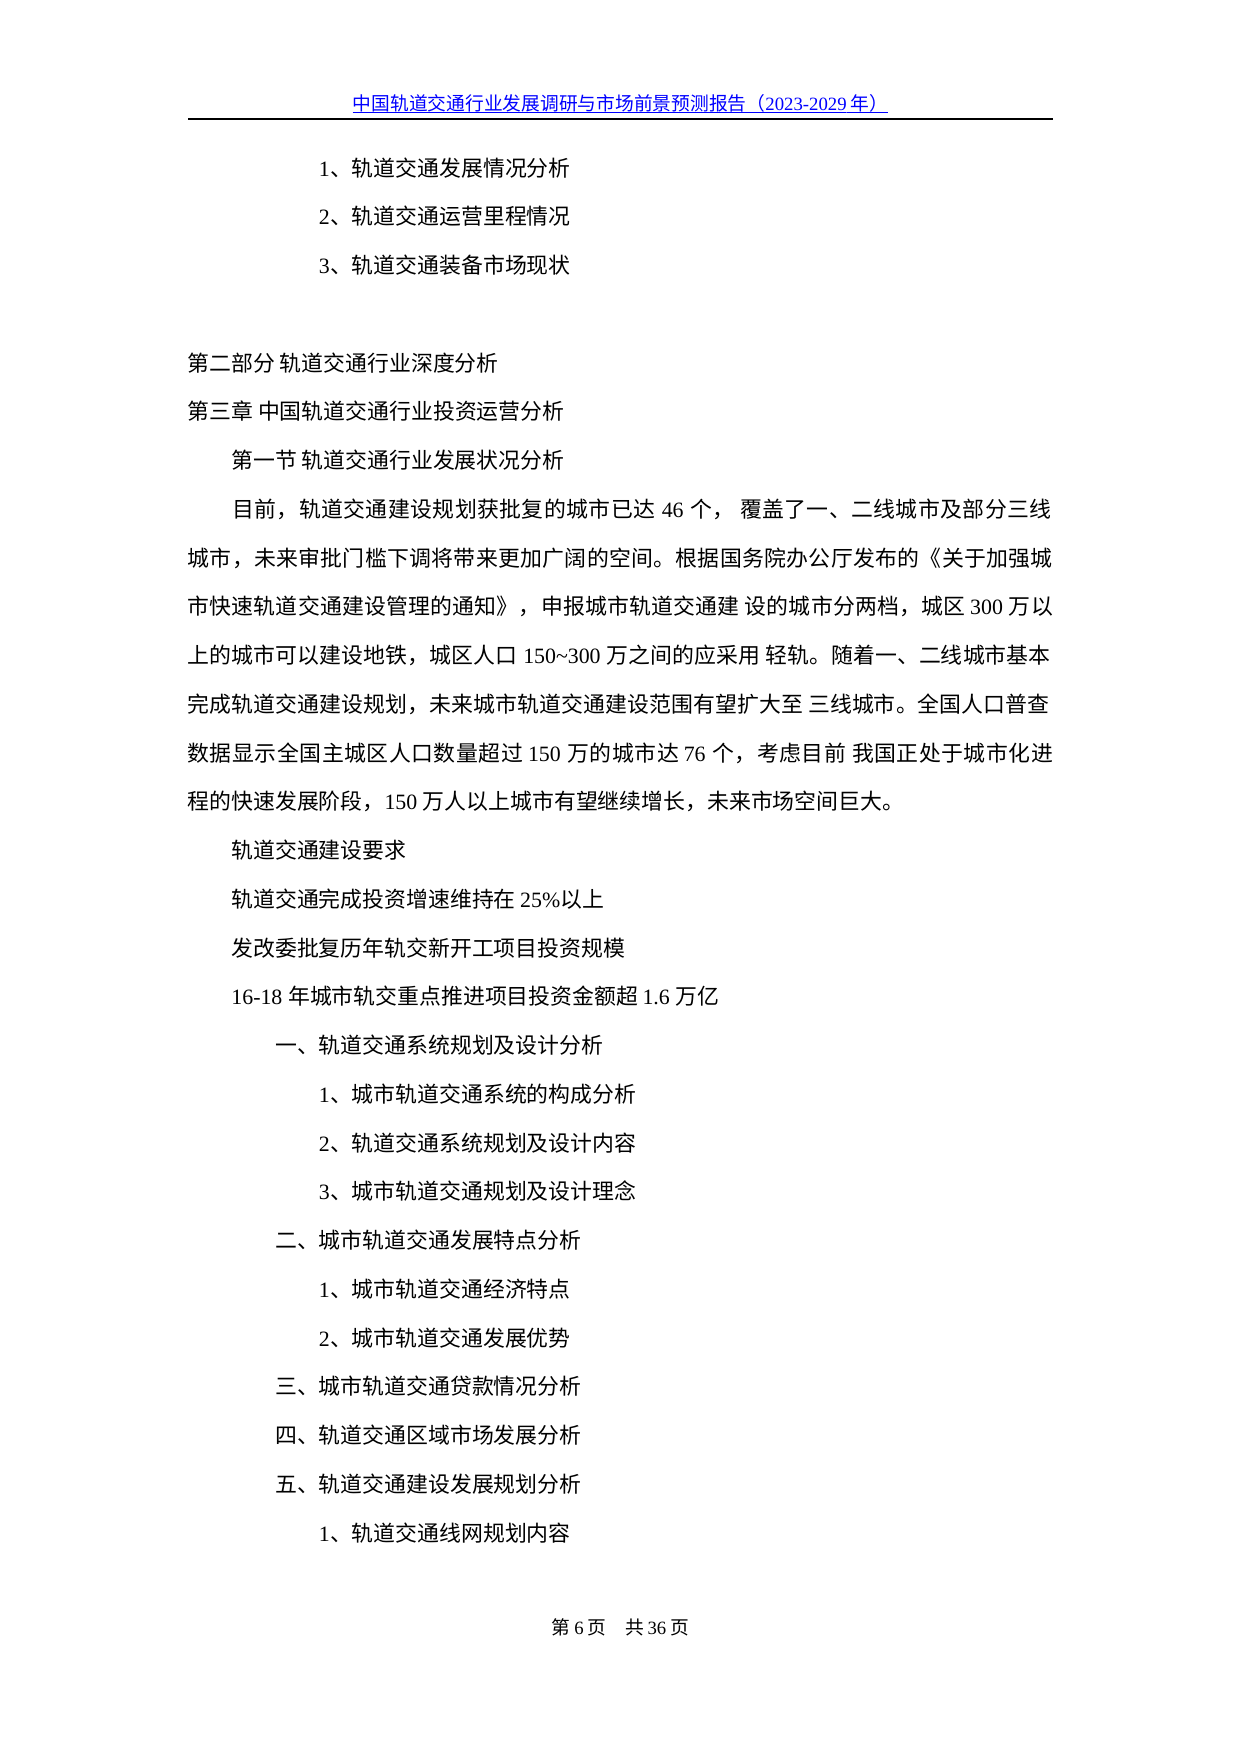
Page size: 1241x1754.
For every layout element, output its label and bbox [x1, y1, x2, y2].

text [187, 150, 1053, 1548]
